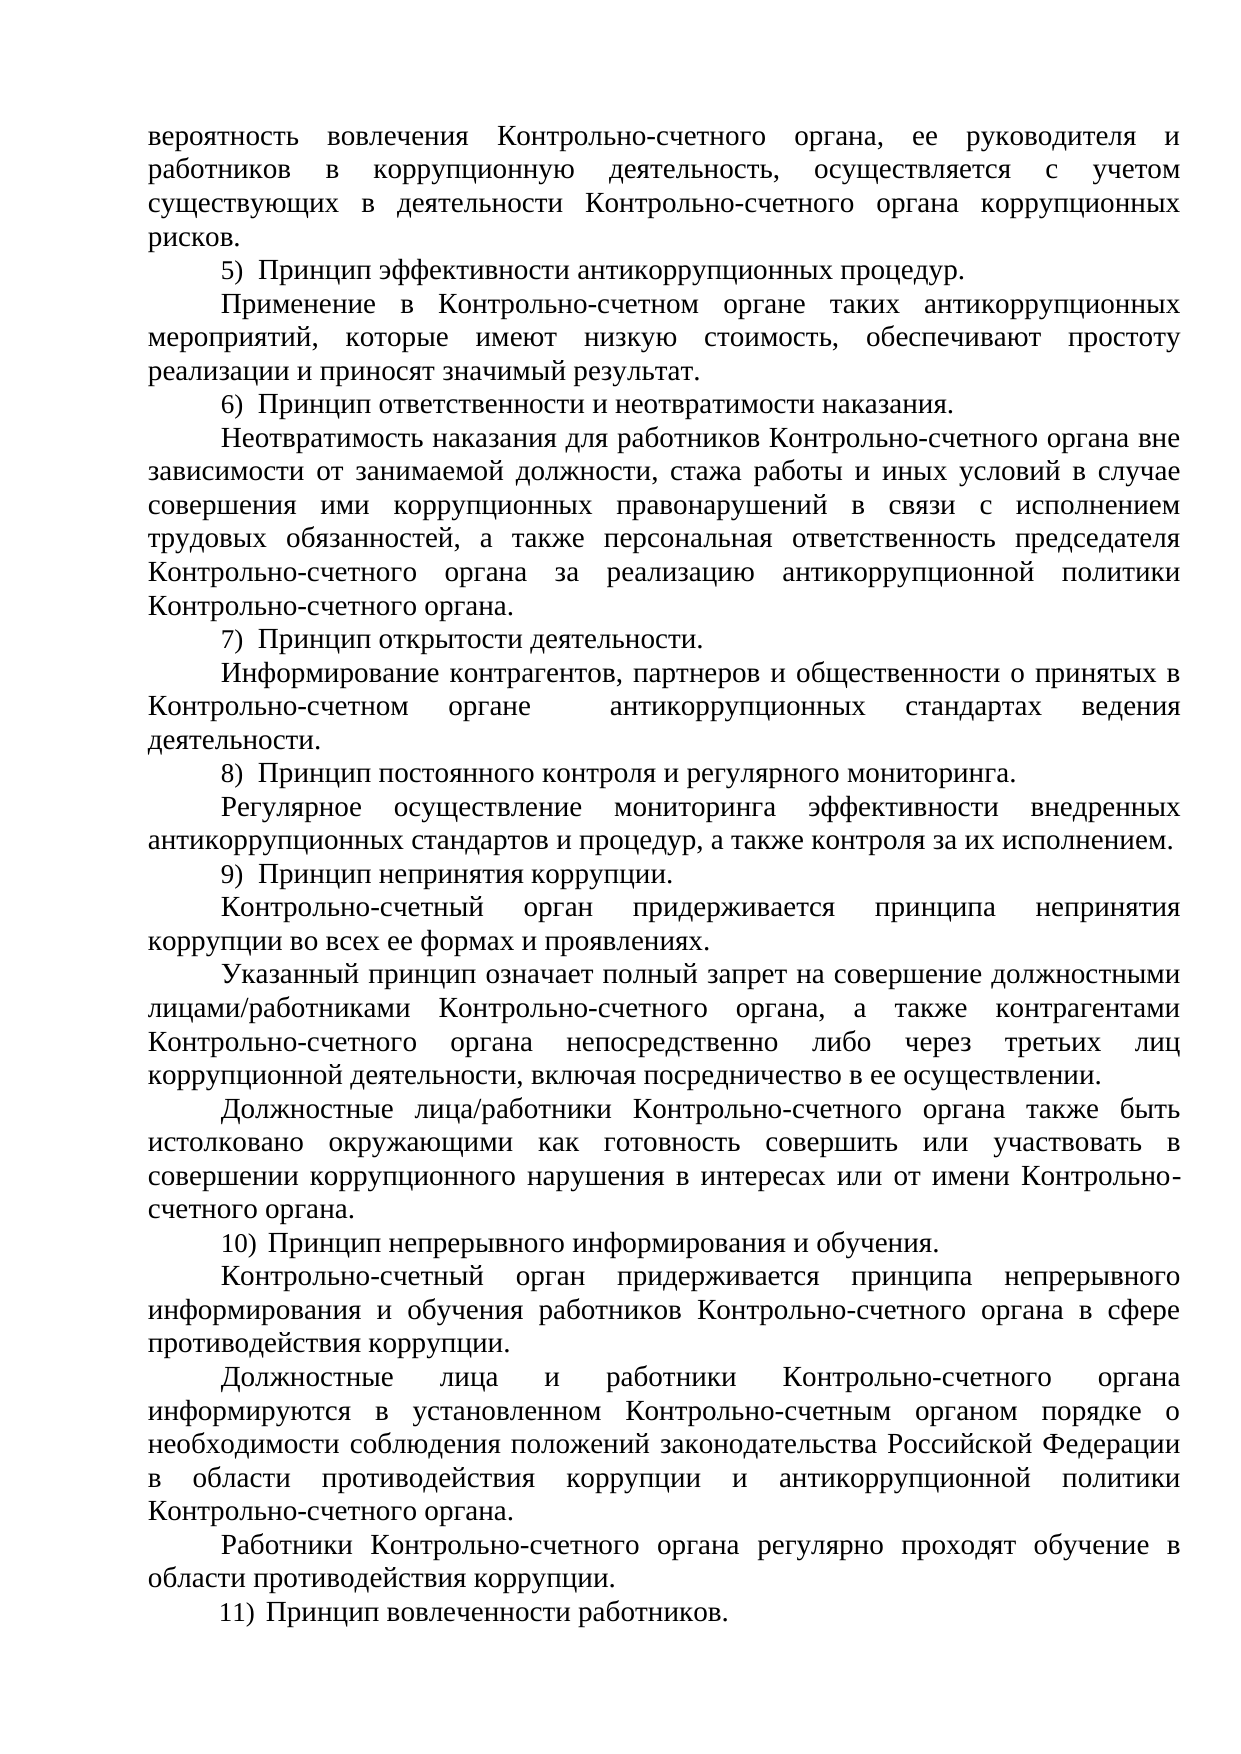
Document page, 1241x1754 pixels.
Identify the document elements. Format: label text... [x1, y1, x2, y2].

list Принцип вовлеченности работников. [148, 1594, 1181, 1627]
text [148, 118, 1181, 252]
text Должностные лица/работники Контрольно-счетного органа также быть истолковано окружающими как готовность совершить или участвовать в совершении коррупционного нарушения в интересах или от имени Контрольно-счетного органа. [148, 1091, 1181, 1225]
list Принцип постоянного контроля и регулярного мониторинга. [148, 755, 1181, 789]
list Принцип ответственности и неотвратимости наказания. [148, 386, 1181, 420]
text Применение в Контрольно-счетном органе таких антикоррупционных мероприятий, которые имеют низкую стоимость, обеспечивают простоту реализации и приносят значимый результат. [148, 286, 1181, 386]
text Контрольно-счетный орган придерживается принципа непрерывного информирования и обучения работников Контрольно-счетного органа в сфере противодействия коррупции. [148, 1258, 1181, 1359]
text Работники Контрольно-счетного органа регулярно проходят обучение в области противодействия коррупции. [148, 1527, 1181, 1594]
text Контрольно-счетный орган придерживается принципа непринятия коррупции во всех ее формах и проявлениях. [148, 889, 1181, 957]
text Должностные лица и работники Контрольно-счетного органа информируются в установленном Контрольно-счетным органом порядке о необходимости соблюдения положений законодательства Российской Федерации в области противодействия коррупции и антикоррупционной политики Контрольно-счетного органа. [148, 1359, 1181, 1527]
list Принцип непрерывного информирования и обучения. [148, 1225, 1181, 1258]
text Информирование контрагентов, партнеров и общественности о принятых в Контрольно-счетном органе антикоррупционных стандартах ведения деятельности. [148, 655, 1181, 755]
text Регулярное осуществление мониторинга эффективности внедренных антикоррупционных стандартов и процедур, а также контроля за их исполнением. [148, 789, 1181, 856]
text Неотвратимость наказания для работников Контрольно-счетного органа вне зависимости от занимаемой должности, стажа работы и иных условий в случае совершения ими коррупционных правонарушений в связи с исполнением трудовых обязанностей, а также персональная ответственность председателя Контрольно-счетного органа за реализацию антикоррупционной политики Контрольно-счетного органа. [148, 420, 1181, 621]
list Принцип эффективности антикоррупционных процедур. [148, 252, 1181, 286]
list Принцип открытости деятельности. [148, 621, 1181, 655]
text Указанный принцип означает полный запрет на совершение должностными лицами/работниками Контрольно-счетного органа, а также контрагентами Контрольно-счетного органа непосредственно либо через третьих лиц коррупционной деятельности, включая посредничество в ее осуществлении. [148, 957, 1181, 1091]
list Принцип непринятия коррупции. [148, 856, 1181, 889]
